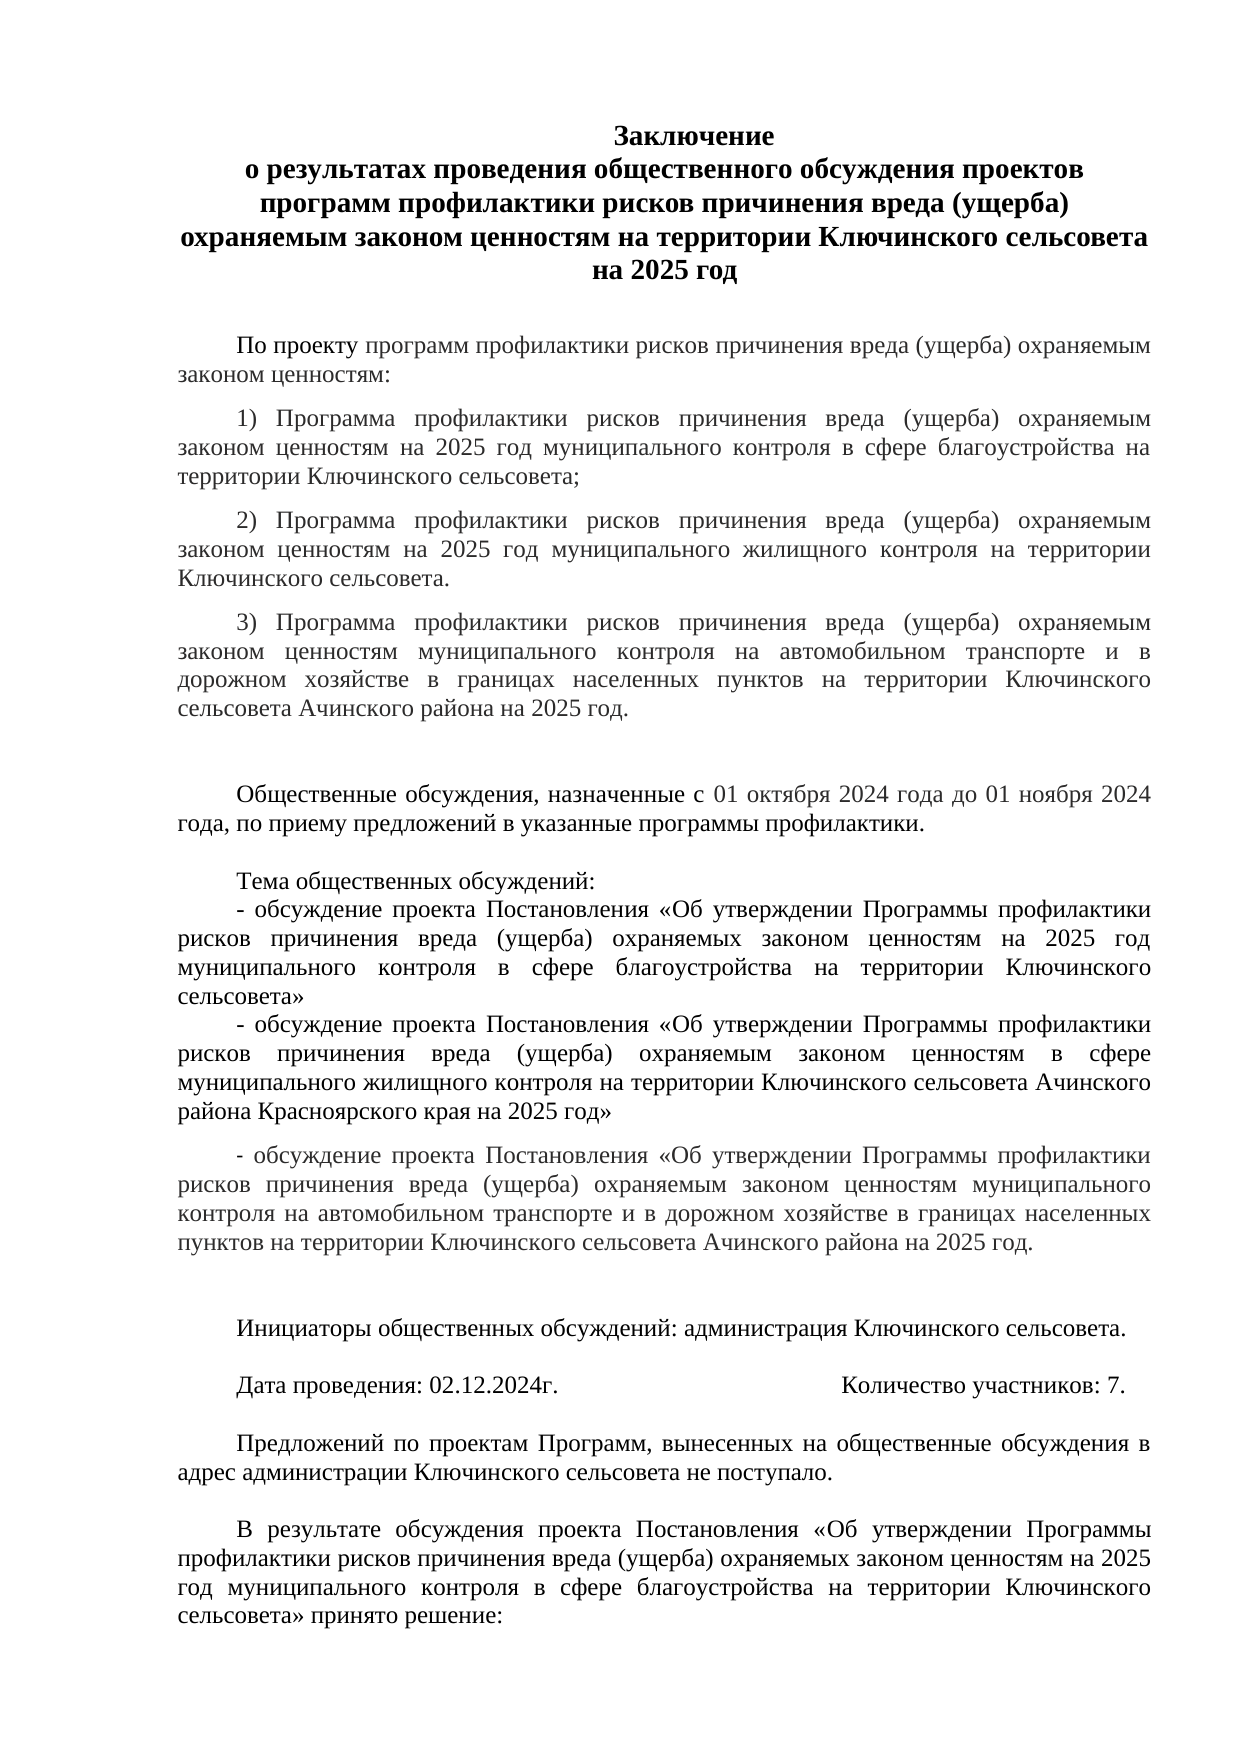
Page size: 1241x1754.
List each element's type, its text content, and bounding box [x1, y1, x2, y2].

text 3) Программа профилактики рисков причинения вреда (ущерба) охраняемым законом ценностям муниципального контроля на автомобильном транспорте и в дорожном хозяйстве в границах населенных пунктов на территории Ключинского сельсовета Ачинского района на 2025 год. [177, 607, 1152, 722]
text Предложений по проектам Программ, вынесенных на общественные обсуждения в адрес администрации Ключинского сельсовета не поступало. [177, 1428, 1152, 1486]
text По проекту программ профилактики рисков причинения вреда (ущерба) охраняемым законом ценностям: [177, 330, 1152, 388]
text о результатах проведения общественного обсуждения проектов программ профилактики рисков причинения вреда (ущерба) охраняемым законом ценностям на территории Ключинского сельсовета на 2025 год [177, 152, 1152, 286]
text В результате обсуждения проекта Постановления «Об утверждении Программы профилактики рисков причинения вреда (ущерба) охраняемых законом ценностям на 2025 год муниципального контроля в сфере благоустройства на территории Ключинского сельсовета» принято решение: [177, 1514, 1152, 1629]
text - обсуждение проекта Постановления «Об утверждении Программы профилактики рисков причинения вреда (ущерба) охраняемым законом ценностям в сфере муниципального жилищного контроля на территории Ключинского сельсовета Ачинского района Красноярского края на 2025 год» [177, 1009, 1152, 1124]
text Заключение [177, 118, 1152, 152]
text 1) Программа профилактики рисков причинения вреда (ущерба) охраняемым законом ценностям на 2025 год муниципального контроля в сфере благоустройства на территории Ключинского сельсовета; [177, 403, 1152, 489]
text - обсуждение проекта Постановления «Об утверждении Программы профилактики рисков причинения вреда (ущерба) охраняемых законом ценностям на 2025 год муниципального контроля в сфере благоустройства на территории Ключинского сельсовета» [177, 894, 1152, 1009]
text Общественные обсуждения, назначенные с 01 октября 2024 года до 01 ноября 2024 года, по приему предложений в указанные программы профилактики. [177, 779, 1152, 837]
text Дата проведения: 02.12.2024г. Количество участников: 7. [177, 1371, 1152, 1399]
text Инициаторы общественных обсуждений: администрация Ключинского сельсовета. [177, 1313, 1152, 1342]
text 2) Программа профилактики рисков причинения вреда (ущерба) охраняемым законом ценностям на 2025 год муниципального жилищного контроля на территории Ключинского сельсовета. [177, 505, 1152, 591]
text - обсуждение проекта Постановления «Об утверждении Программы профилактики рисков причинения вреда (ущерба) охраняемым законом ценностям муниципального контроля на автомобильном транспорте и в дорожном хозяйстве в границах населенных пунктов на территории Ключинского сельсовета Ачинского района на 2025 год. [177, 1140, 1152, 1256]
text Тема общественных обсуждений: [177, 866, 1152, 894]
